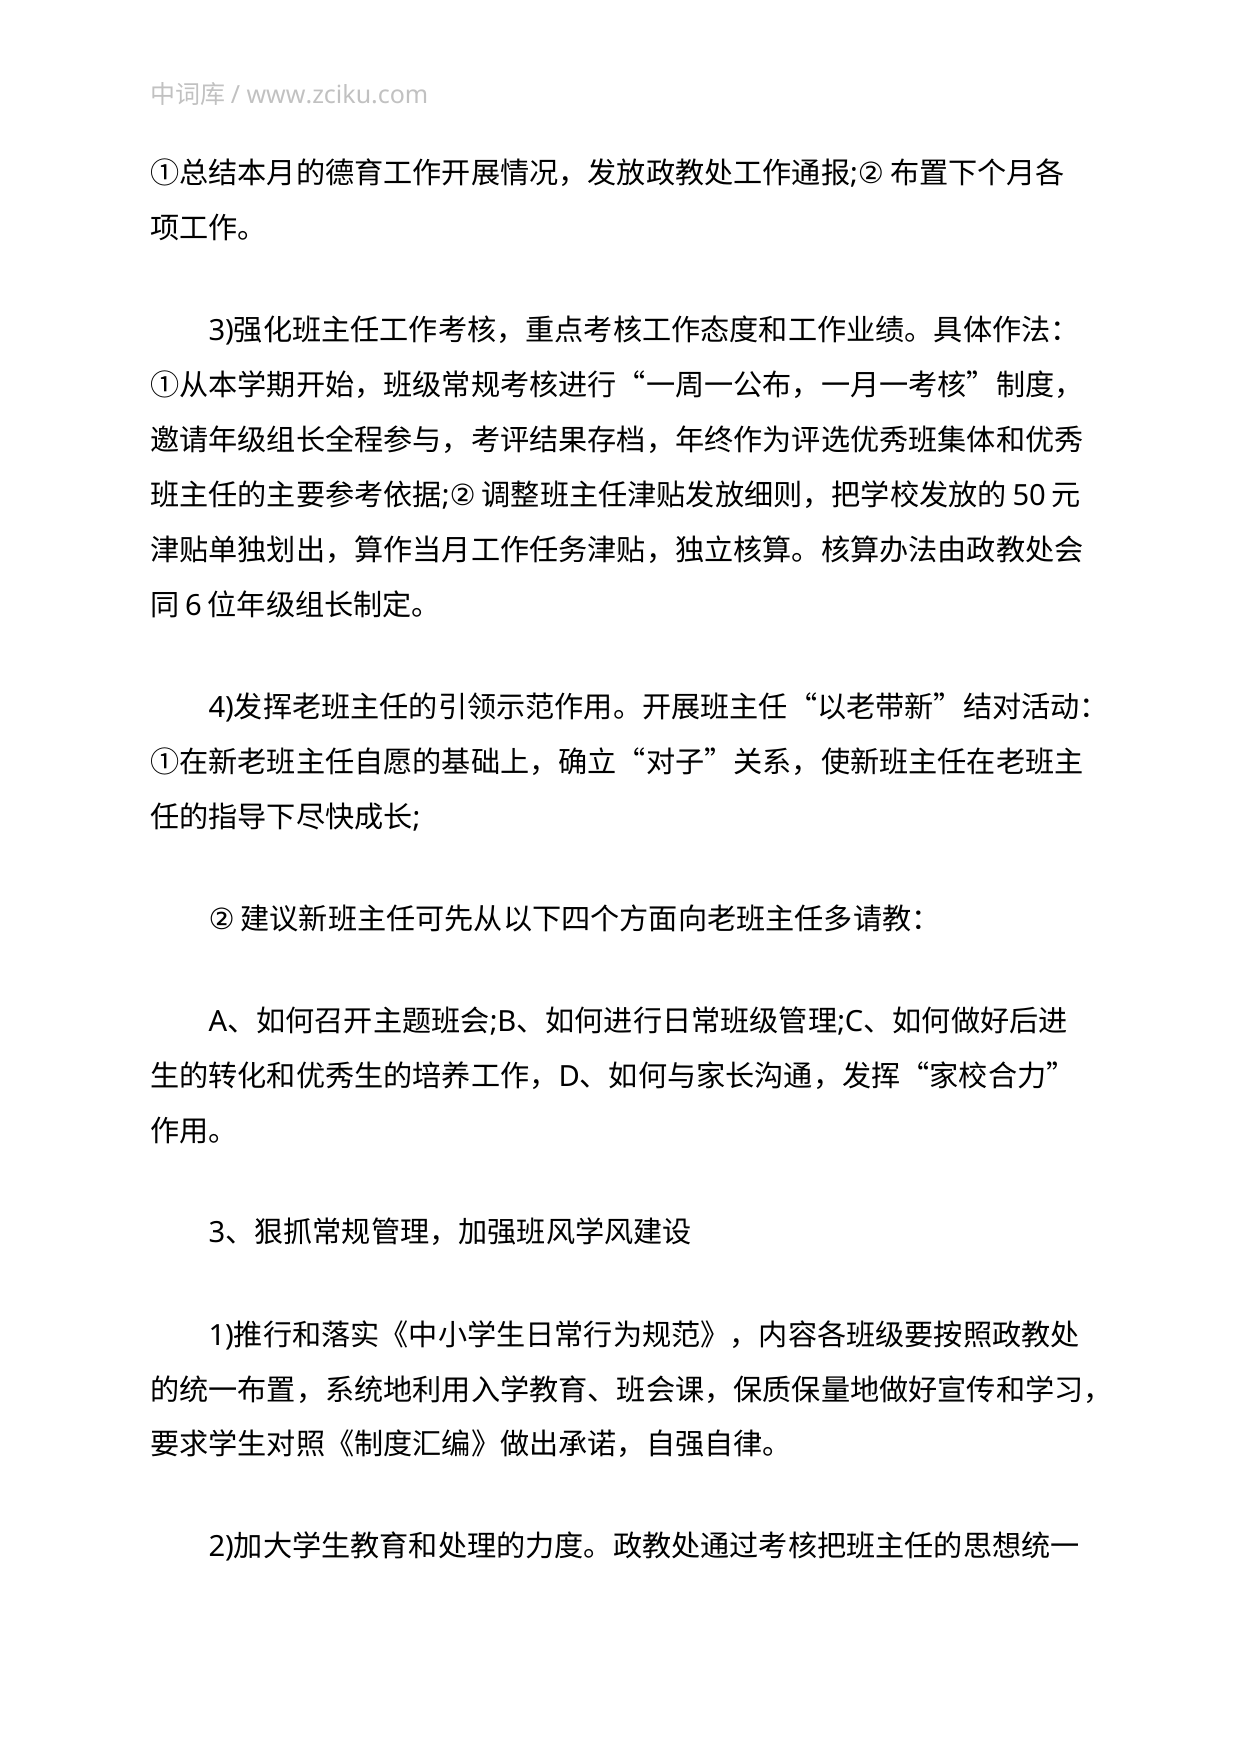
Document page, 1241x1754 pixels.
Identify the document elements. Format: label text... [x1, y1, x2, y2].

text 4)发挥老班主任的引领示范作用。开展班主任“以老带新”结对活动：①在新老班主任自愿的基础上，确立“对子”关系，使新班主任在老班主任的指导下尽快成长; [150, 683, 1090, 836]
text 3)强化班主任工作考核，重点考核工作态度和工作业绩。具体作法：①从本学期开始，班级常规考核进行“一周一公布，一月一考核”制度，邀请年级组长全程参与，考评结果存档，年终作为评选优秀班集体和优秀班主任的主要参考依据;②调整班主任津贴发放细则，把学校发放的50元津贴单独划出，算作当月工作任务津贴，独立核算。核算办法由政教处会同6位年级组长制定。 [150, 307, 1090, 624]
text 3、狠抓常规管理，加强班风学风建设 [150, 1209, 1090, 1251]
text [150, 1523, 1090, 1565]
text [150, 150, 1090, 247]
text 1)推行和落实《中小学生日常行为规范》，内容各班级要按照政教处的统一布置，系统地利用入学教育、班会课，保质保量地做好宣传和学习，要求学生对照《制度汇编》做出承诺，自强自律。 [150, 1311, 1090, 1463]
text ②建议新班主任可先从以下四个方面向老班主任多请教： [150, 895, 1090, 938]
text A、如何召开主题班会;B、如何进行日常班级管理;C、如何做好后进生的转化和优秀生的培养工作，D、如何与家长沟通，发挥“家校合力”作用。 [150, 997, 1090, 1149]
